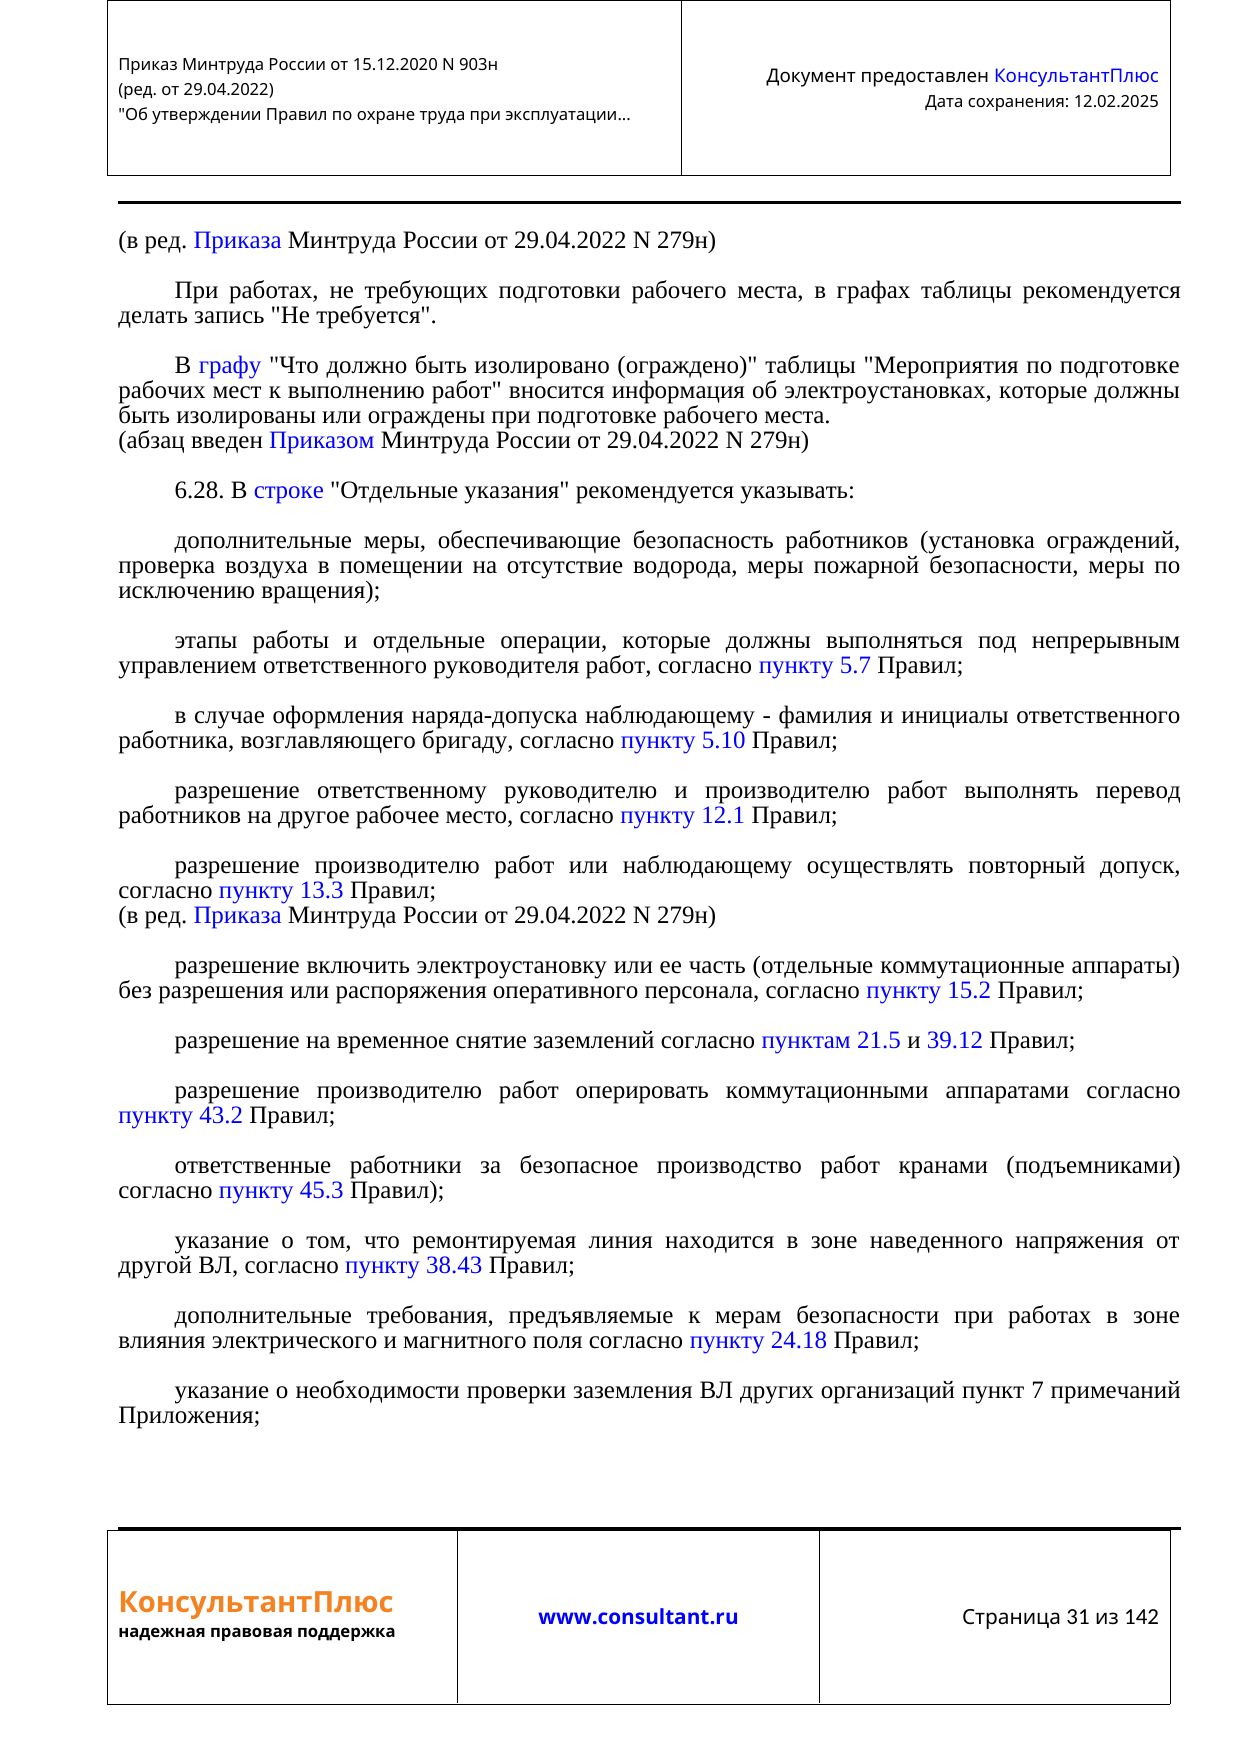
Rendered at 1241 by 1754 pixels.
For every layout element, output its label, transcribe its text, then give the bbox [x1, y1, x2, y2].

text (в ред. Приказа Минтруда России от 29.04.2022 N 279н) [118, 229, 1181, 254]
text 6.28. В строке "Отдельные указания" рекомендуется указывать: [118, 479, 1181, 504]
text указание о том, что ремонтируемая линия находится в зоне наведенного напряжения от другой ВЛ, согласно пункту 38.43 Правил; [118, 1229, 1181, 1279]
text в случае оформления наряда-допуска наблюдающему - фамилия и инициалы ответственного работника, возглавляющего бригаду, согласно пункту 5.10 Правил; [118, 704, 1181, 754]
text ответственные работники за безопасное производство работ кранами (подъемниками) согласно пункту 45.3 Правил); [118, 1154, 1181, 1204]
text При работах, не требующих подготовки рабочего места, в графах таблицы рекомендуется делать запись "Не требуется". [118, 279, 1181, 329]
text дополнительные требования, предъявляемые к мерам безопасности при работах в зоне влияния электрического и магнитного поля согласно пункту 24.18 Правил; [118, 1304, 1181, 1354]
text этапы работы и отдельные операции, которые должны выполняться под непрерывным управлением ответственного руководителя работ, согласно пункту 5.7 Правил; [118, 629, 1181, 679]
text разрешение на временное снятие заземлений согласно пунктам 21.5 и 39.12 Правил; [118, 1029, 1181, 1054]
text разрешение производителю работ оперировать коммутационными аппаратами согласно пункту 43.2 Правил; [118, 1079, 1181, 1129]
text разрешение производителю работ или наблюдающему осуществлять повторный допуск, согласно пункту 13.3 Правил; [118, 854, 1181, 904]
text (абзац введен Приказом Минтруда России от 29.04.2022 N 279н) [118, 429, 1181, 454]
text разрешение включить электроустановку или ее часть (отдельные коммутационные аппараты) без разрешения или распоряжения оперативного персонала, согласно пункту 15.2 Правил; [118, 954, 1181, 1004]
text В графу "Что должно быть изолировано (ограждено)" таблицы "Мероприятия по подготовке рабочих мест к выполнению работ" вносится информация об электроустановках, которые должны быть изолированы или ограждены при подготовке рабочего места. [118, 354, 1181, 429]
text указание о необходимости проверки заземления ВЛ других организаций пункт 7 примечаний Приложения; [118, 1379, 1181, 1429]
text (в ред. Приказа Минтруда России от 29.04.2022 N 279н) [118, 904, 1181, 929]
text разрешение ответственному руководителю и производителю работ выполнять перевод работников на другое рабочее место, согласно пункту 12.1 Правил; [118, 779, 1181, 829]
text дополнительные меры, обеспечивающие безопасность работников (установка ограждений, проверка воздуха в помещении на отсутствие водорода, меры пожарной безопасности, меры по исключению вращения); [118, 529, 1181, 604]
